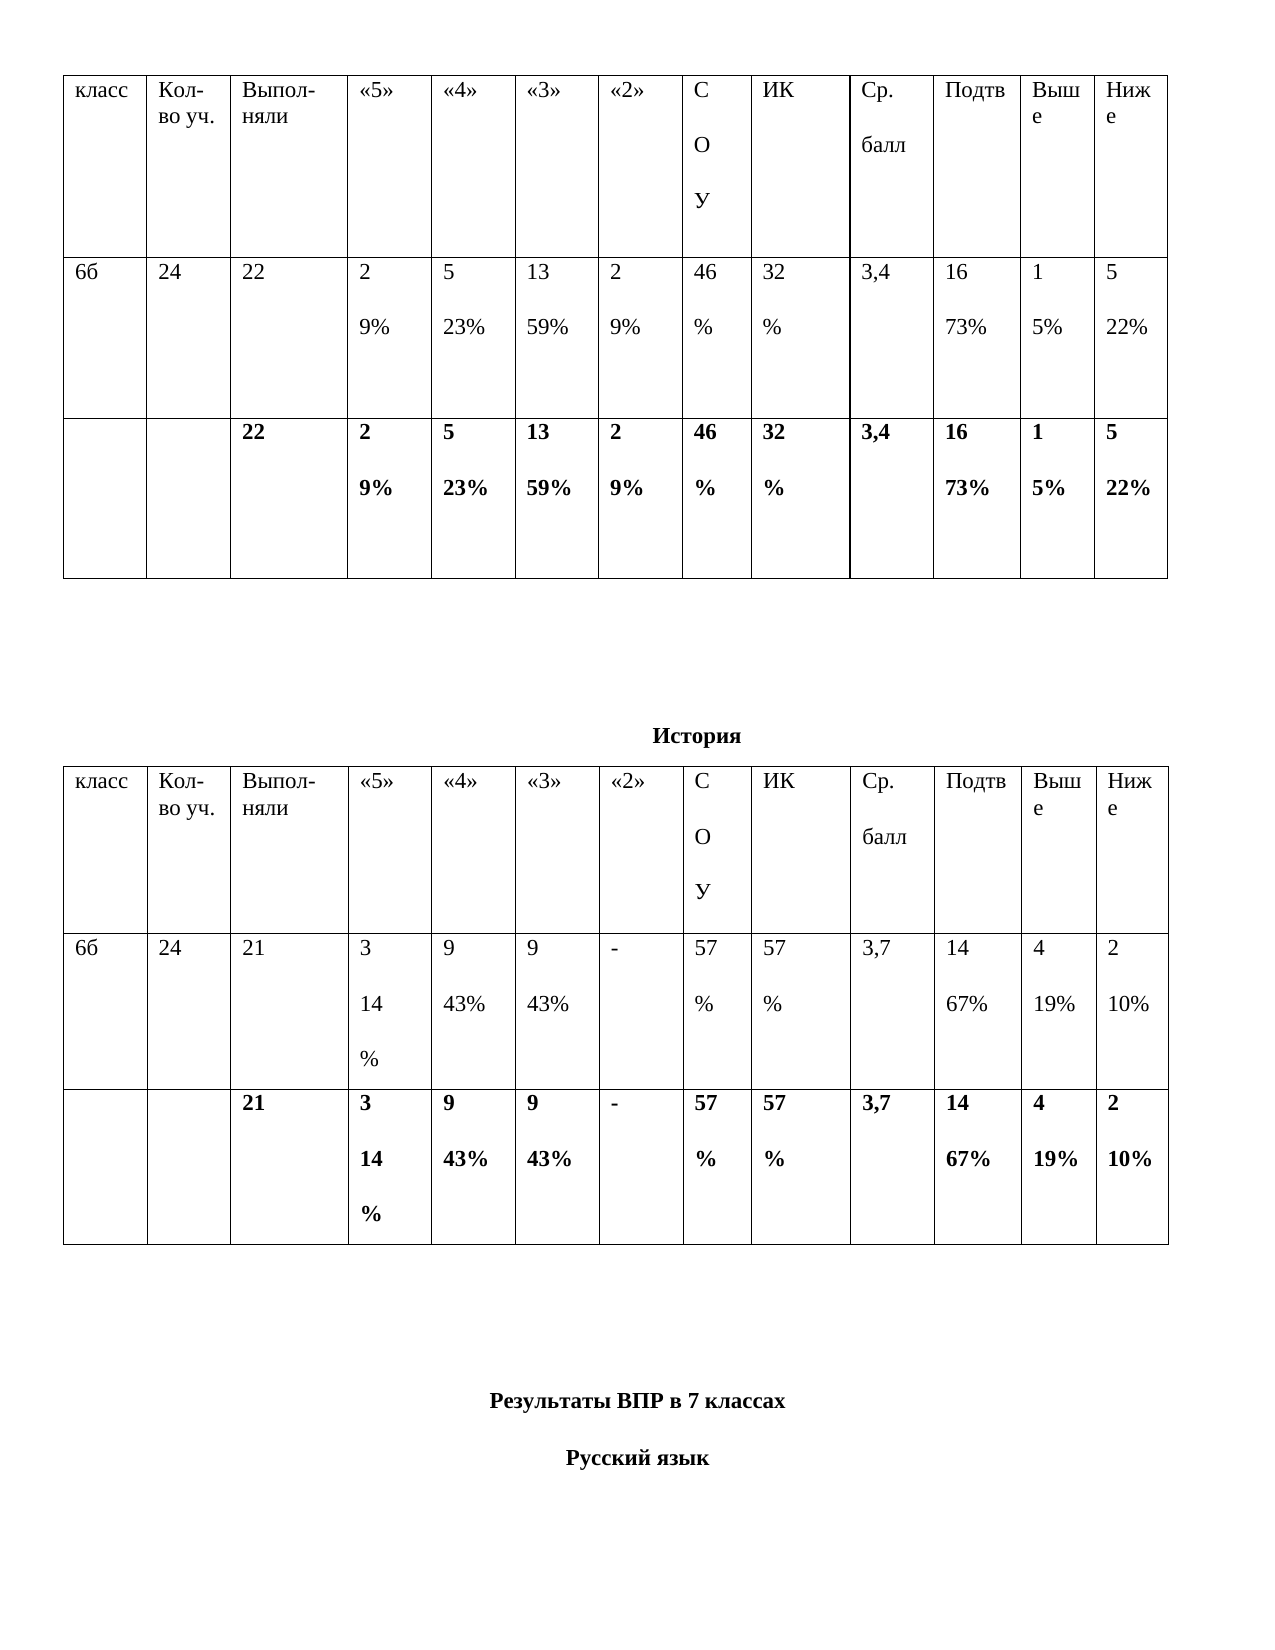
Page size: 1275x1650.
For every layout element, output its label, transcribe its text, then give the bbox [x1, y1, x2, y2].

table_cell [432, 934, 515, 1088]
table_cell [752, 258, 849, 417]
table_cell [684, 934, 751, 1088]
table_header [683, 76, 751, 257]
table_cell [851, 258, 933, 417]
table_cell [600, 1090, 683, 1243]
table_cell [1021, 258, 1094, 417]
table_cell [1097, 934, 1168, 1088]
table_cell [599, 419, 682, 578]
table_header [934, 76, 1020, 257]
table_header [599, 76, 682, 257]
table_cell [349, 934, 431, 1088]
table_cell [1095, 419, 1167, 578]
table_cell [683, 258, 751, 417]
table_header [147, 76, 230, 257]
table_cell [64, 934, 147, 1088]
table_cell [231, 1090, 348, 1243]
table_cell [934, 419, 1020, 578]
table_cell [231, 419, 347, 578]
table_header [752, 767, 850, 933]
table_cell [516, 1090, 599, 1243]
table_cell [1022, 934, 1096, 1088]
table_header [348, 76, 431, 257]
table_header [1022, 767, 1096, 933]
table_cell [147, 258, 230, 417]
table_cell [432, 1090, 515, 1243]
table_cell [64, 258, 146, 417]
text Русский язык [75, 1444, 1200, 1470]
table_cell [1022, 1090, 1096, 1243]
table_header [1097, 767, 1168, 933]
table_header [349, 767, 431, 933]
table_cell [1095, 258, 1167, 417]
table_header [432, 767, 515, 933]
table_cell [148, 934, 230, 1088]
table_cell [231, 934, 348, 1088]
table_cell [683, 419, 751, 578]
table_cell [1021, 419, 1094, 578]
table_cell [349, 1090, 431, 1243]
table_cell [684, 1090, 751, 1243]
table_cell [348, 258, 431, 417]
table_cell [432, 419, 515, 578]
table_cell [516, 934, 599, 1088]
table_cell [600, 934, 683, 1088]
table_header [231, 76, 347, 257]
text Результаты ВПР в 7 классах [75, 1387, 1200, 1414]
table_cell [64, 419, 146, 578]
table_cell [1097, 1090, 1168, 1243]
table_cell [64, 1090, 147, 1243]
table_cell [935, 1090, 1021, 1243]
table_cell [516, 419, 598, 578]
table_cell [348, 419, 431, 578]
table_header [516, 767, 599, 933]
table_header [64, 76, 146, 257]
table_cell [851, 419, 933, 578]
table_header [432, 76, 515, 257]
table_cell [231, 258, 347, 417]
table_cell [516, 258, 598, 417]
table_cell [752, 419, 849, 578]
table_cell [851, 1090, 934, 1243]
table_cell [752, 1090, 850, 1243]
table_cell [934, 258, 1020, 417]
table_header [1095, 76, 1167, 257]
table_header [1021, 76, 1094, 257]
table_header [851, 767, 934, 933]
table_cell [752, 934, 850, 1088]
text История [75, 722, 1200, 748]
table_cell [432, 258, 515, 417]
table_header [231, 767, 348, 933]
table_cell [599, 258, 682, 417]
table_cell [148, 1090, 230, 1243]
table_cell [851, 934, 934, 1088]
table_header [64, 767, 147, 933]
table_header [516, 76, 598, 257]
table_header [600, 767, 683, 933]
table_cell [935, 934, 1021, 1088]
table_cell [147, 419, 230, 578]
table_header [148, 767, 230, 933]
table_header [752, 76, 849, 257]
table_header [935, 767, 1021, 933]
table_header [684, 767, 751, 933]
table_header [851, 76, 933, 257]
